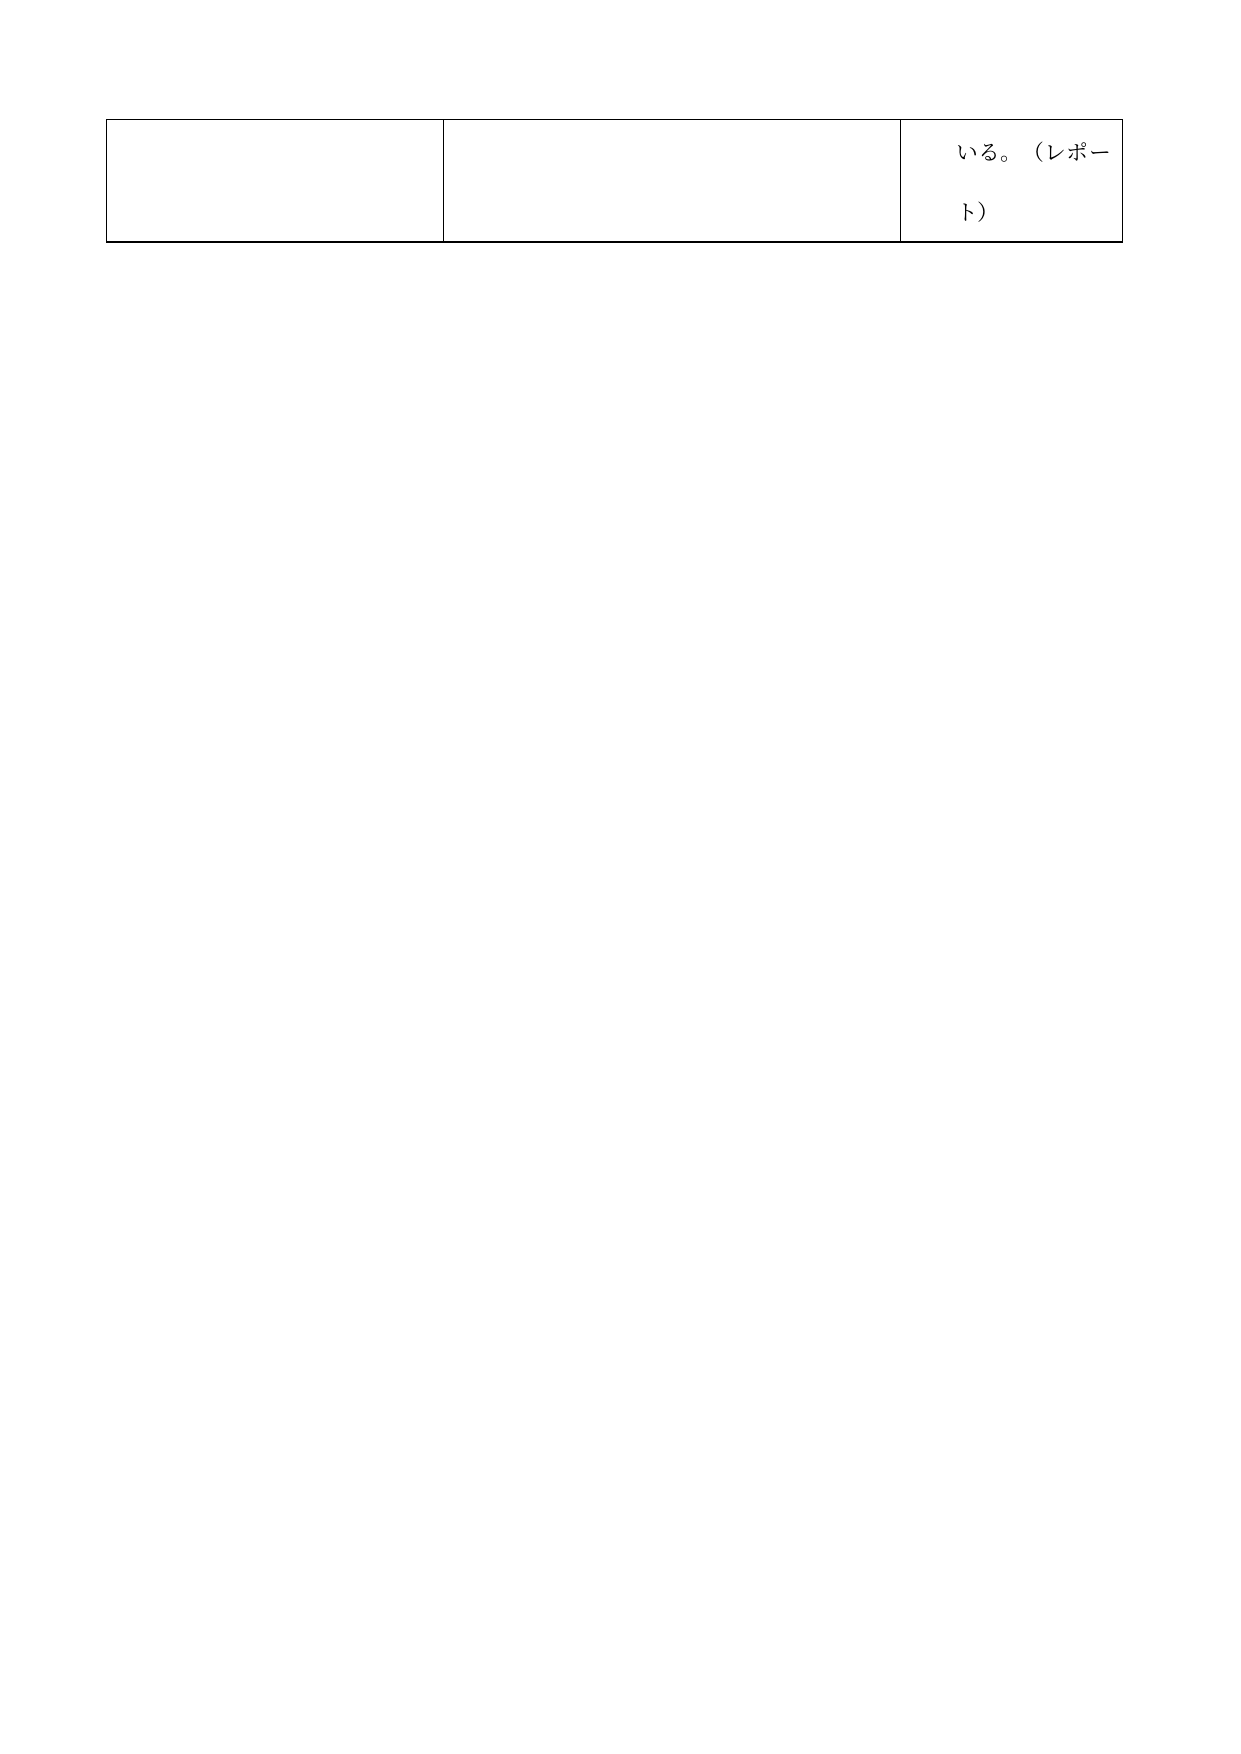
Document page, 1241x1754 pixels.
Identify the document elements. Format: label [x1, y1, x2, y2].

table_cell [444, 120, 900, 241]
table_cell [901, 120, 1122, 241]
table_cell [107, 120, 443, 241]
